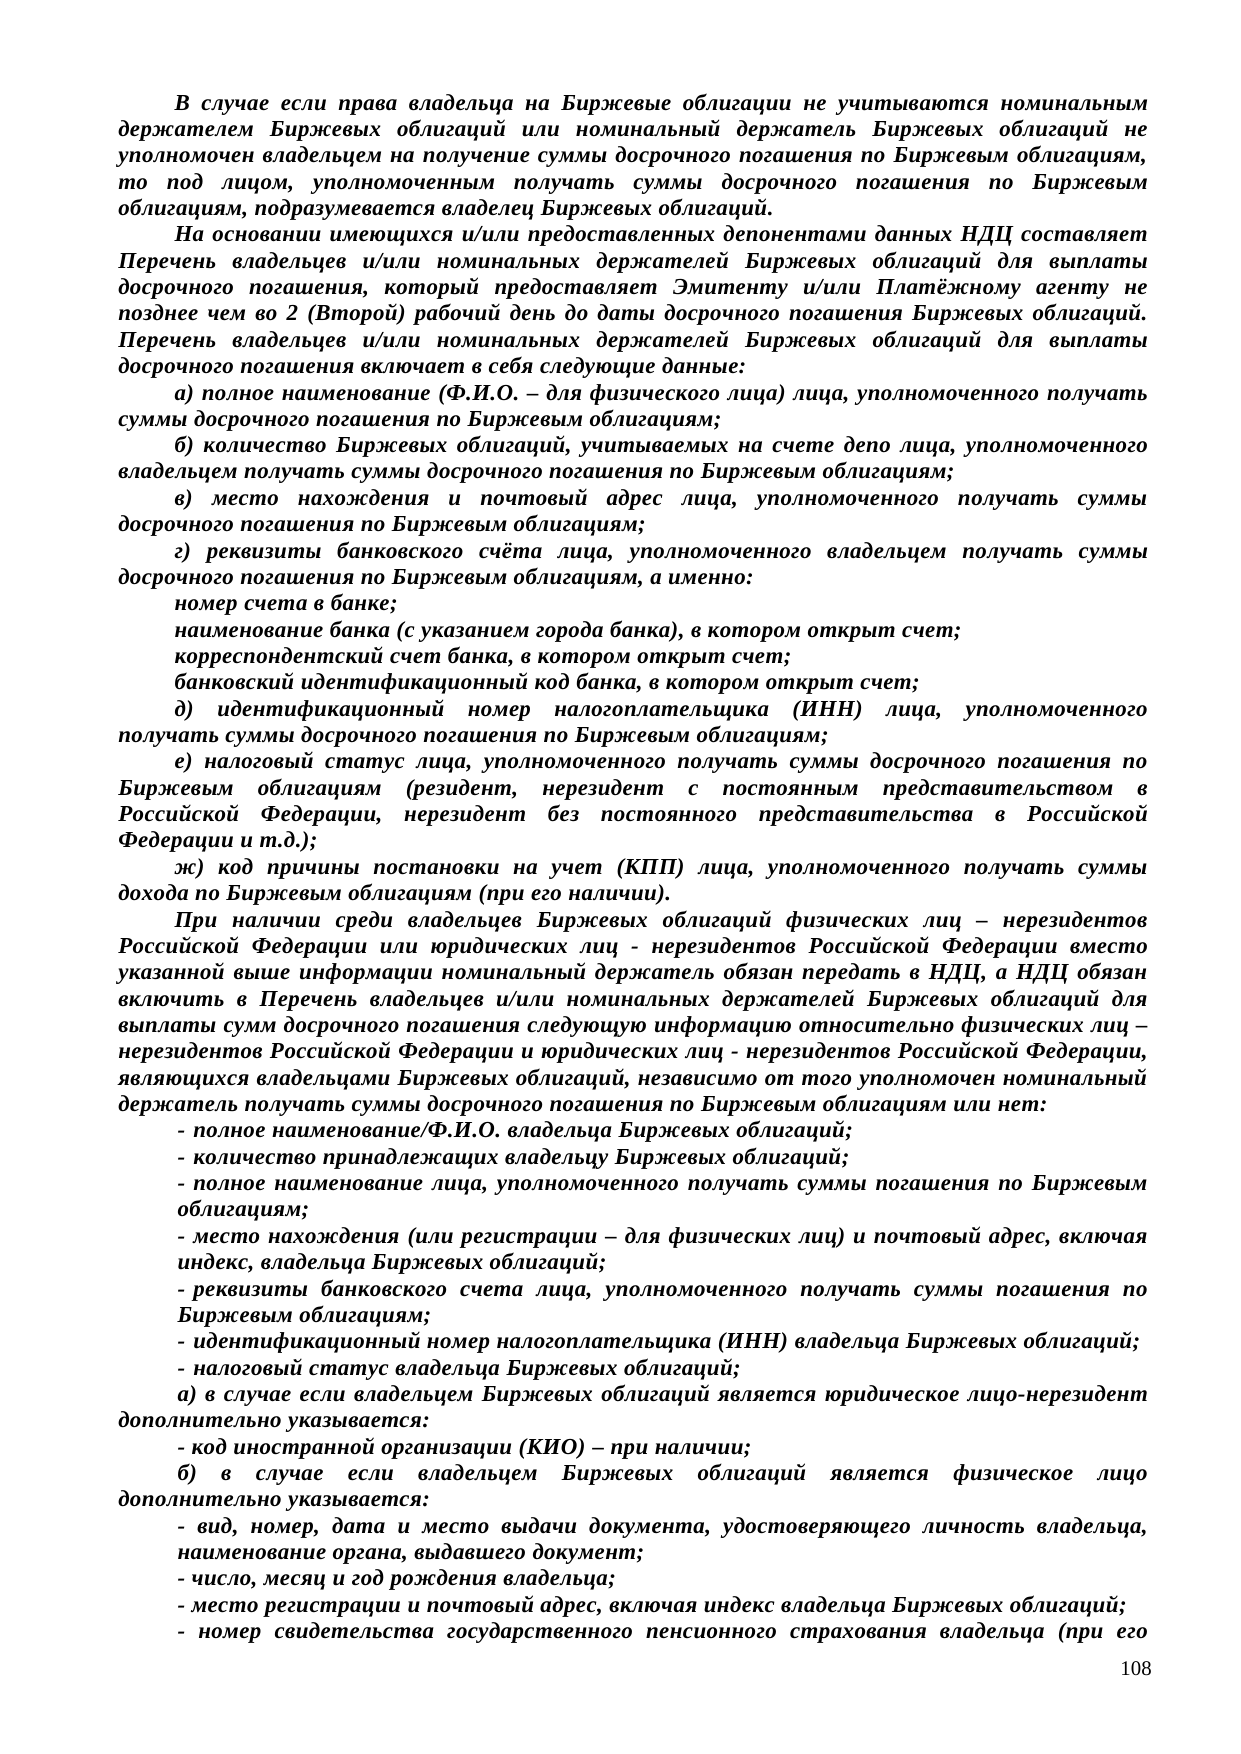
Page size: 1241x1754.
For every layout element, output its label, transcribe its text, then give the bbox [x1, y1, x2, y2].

text При наличии среди владельцев Биржевых облигаций физических лиц – нерезидентов Российской Федерации или юридических лиц - нерезидентов Российской Федерации вместо указанной выше информации номинальный держатель обязан передать в НДЦ, а НДЦ обязан включить в Перечень владельцев и/или номинальных держателей Биржевых облигаций для выплаты сумм досрочного погашения следующую информацию относительно физических лиц – нерезидентов Российской Федерации и юридических лиц - нерезидентов Российской Федерации, являющихся владельцами Биржевых облигаций, независимо от того уполномочен номинальный держатель получать суммы досрочного погашения по Биржевым облигациям или нет: [118, 906, 1152, 1116]
text д) идентификационный номер налогоплательщика (ИНН) лица, уполномоченного получать суммы досрочного погашения по Биржевым облигациям; [118, 695, 1152, 747]
text в) место нахождения и почтовый адрес лица, уполномоченного получать суммы досрочного погашения по Биржевым облигациям; [118, 484, 1152, 537]
list полное наименование/Ф.И.О. владельца Биржевых облигаций; [177, 1116, 1152, 1143]
text номер счета в банке; [118, 589, 1152, 616]
text а) полное наименование (Ф.И.О. – для физического лица) лица, уполномоченного получать суммы досрочного погашения по Биржевым облигациям; [118, 378, 1152, 431]
text б) количество Биржевых облигаций, учитываемых на счете депо лица, уполномоченного владельцем получать суммы досрочного погашения по Биржевым облигациям; [118, 431, 1152, 484]
text В случае если права владельца на Биржевые облигации не учитываются номинальным держателем Биржевых облигаций или номинальный держатель Биржевых облигаций не уполномочен владельцем на получение суммы досрочного погашения по Биржевым облигациям, то под лицом, уполномоченным получать суммы досрочного погашения по Биржевым облигациям, подразумевается владелец Биржевых облигаций. [118, 89, 1152, 220]
text - код иностранной организации (КИО) – при наличии; [118, 1433, 1152, 1459]
text банковский идентификационный код банка, в котором открыт счет; [118, 668, 1152, 695]
text - место регистрации и почтовый адрес, включая индекс владельца Биржевых облигаций; [177, 1591, 1152, 1617]
list количество принадлежащих владельцу Биржевых облигаций; [177, 1143, 1152, 1169]
text б) в случае если владельцем Биржевых облигаций является физическое лицо дополнительно указывается: [118, 1459, 1152, 1512]
text На основании имеющихся и/или предоставленных депонентами данных НДЦ составляет Перечень владельцев и/или номинальных держателей Биржевых облигаций для выплаты досрочного погашения, который предоставляет Эмитенту и/или Платёжному агенту не позднее чем во 2 (Второй) рабочий день до даты досрочного погашения Биржевых облигаций. Перечень владельцев и/или номинальных держателей Биржевых облигаций для выплаты досрочного погашения включает в себя следующие данные: [118, 220, 1152, 378]
text а) в случае если владельцем Биржевых облигаций является юридическое лицо-нерезидент дополнительно указывается: [118, 1380, 1152, 1433]
list налоговый статус владельца Биржевых облигаций; [177, 1354, 1152, 1380]
list место нахождения (или регистрации – для физических лиц) и почтовый адрес, включая индекс, владельца Биржевых облигаций; [177, 1222, 1152, 1274]
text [177, 1617, 1152, 1643]
text ж) код причины постановки на учет (КПП) лица, уполномоченного получать суммы дохода по Биржевым облигациям (при его наличии). [118, 853, 1152, 906]
text - вид, номер, дата и место выдачи документа, удостоверяющего личность владельца, наименование органа, выдавшего документ; [177, 1512, 1152, 1564]
text е) налоговый статус лица, уполномоченного получать суммы досрочного погашения по Биржевым облигациям (резидент, нерезидент с постоянным представительством в Российской Федерации, нерезидент без постоянного представительства в Российской Федерации и т.д.); [118, 747, 1152, 853]
text наименование банка (с указанием города банка), в котором открыт счет; [118, 616, 1152, 642]
list реквизиты банковского счета лица, уполномоченного получать суммы погашения по Биржевым облигациям; [177, 1274, 1152, 1327]
text корреспондентский счет банка, в котором открыт счет; [118, 642, 1152, 668]
text - число, месяц и год рождения владельца; [177, 1564, 1152, 1591]
list идентификационный номер налогоплательщика (ИНН) владельца Биржевых облигаций; [177, 1327, 1152, 1354]
text г) реквизиты банковского счёта лица, уполномоченного владельцем получать суммы досрочного погашения по Биржевым облигациям, а именно: [118, 537, 1152, 589]
list полное наименование лица, уполномоченного получать суммы погашения по Биржевым облигациям; [177, 1169, 1152, 1222]
